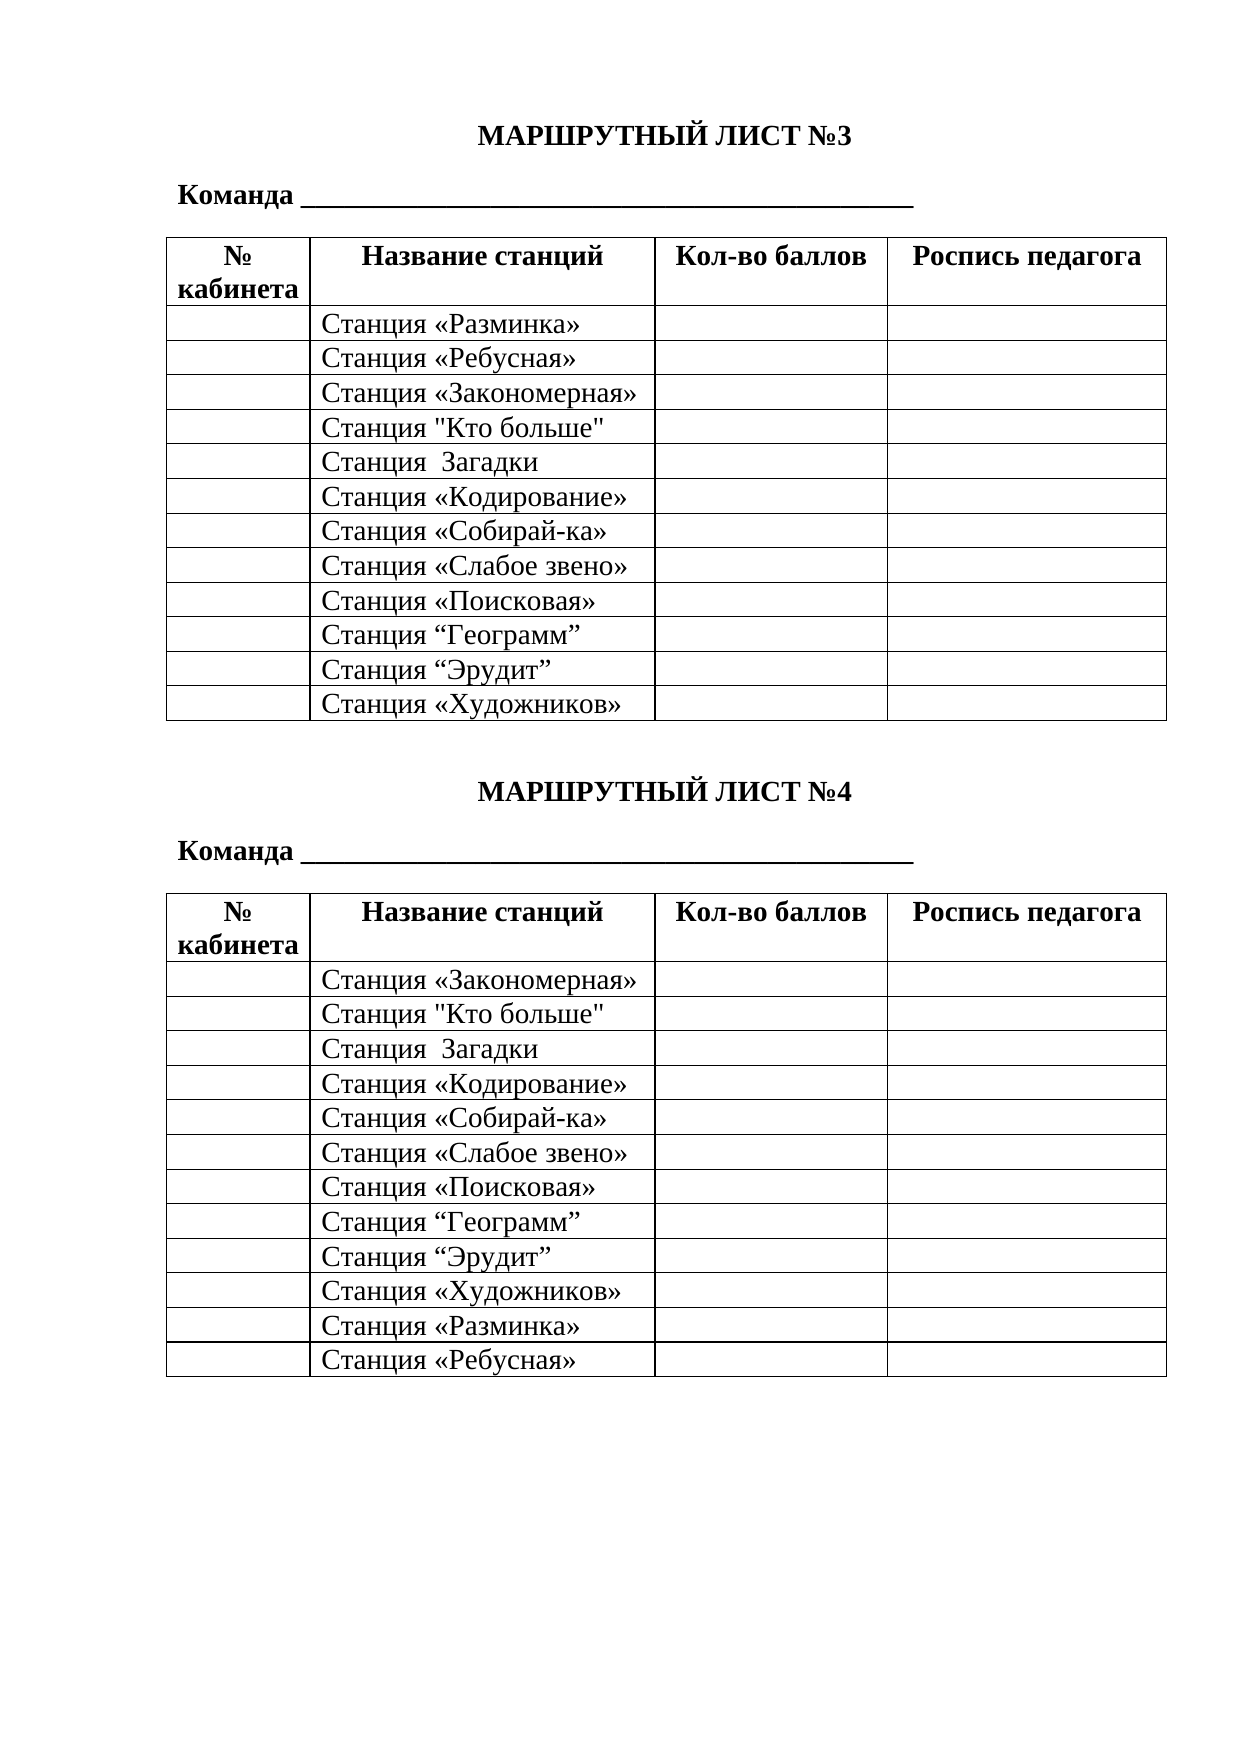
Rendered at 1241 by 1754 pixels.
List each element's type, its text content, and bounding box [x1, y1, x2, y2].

table_cell Станция “Эрудит” [311, 652, 654, 685]
table_cell Станция “Геограмм” [311, 617, 654, 651]
table_cell [167, 962, 309, 996]
table_cell [167, 514, 309, 547]
table_cell [167, 444, 309, 478]
table_cell [888, 375, 1166, 409]
table_cell Станция Загадки [311, 1031, 654, 1065]
table_header № кабинета [167, 894, 309, 961]
table_header Роспись педагога [888, 894, 1166, 961]
table_cell [167, 375, 309, 409]
table_cell [888, 341, 1166, 374]
table_cell [167, 997, 309, 1030]
table_cell Станция «Разминка» [311, 306, 654, 339]
table_cell [167, 617, 309, 651]
table_cell [656, 410, 887, 443]
table_cell [656, 444, 887, 478]
table_cell [167, 1031, 309, 1065]
table_cell [656, 548, 887, 582]
table_cell [888, 962, 1166, 996]
table_cell [656, 1031, 887, 1065]
table_cell [888, 1239, 1166, 1272]
table_cell [888, 1135, 1166, 1168]
table_cell [656, 1273, 887, 1307]
table_cell [656, 375, 887, 409]
table_cell Станция «Собирай-ка» [311, 1100, 654, 1134]
table_cell [656, 686, 887, 720]
table_cell [888, 1273, 1166, 1307]
table_cell [656, 962, 887, 996]
table_cell [167, 1308, 309, 1341]
table_cell [167, 1170, 309, 1203]
table_cell [656, 1204, 887, 1238]
table_cell [167, 1100, 309, 1134]
table_cell Станция "Кто больше" [311, 410, 654, 443]
table_cell [888, 686, 1166, 720]
table_cell Станция Загадки [311, 444, 654, 478]
table_cell [167, 1239, 309, 1272]
table_cell Станция «Слабое звено» [311, 1135, 654, 1168]
table_cell [888, 410, 1166, 443]
table_cell [656, 514, 887, 547]
table_cell [888, 1031, 1166, 1065]
table_cell [656, 1170, 887, 1203]
table_cell [888, 514, 1166, 547]
table_cell [888, 306, 1166, 339]
table_cell Станция «Художников» [311, 686, 654, 720]
table_header Кол-во баллов [656, 894, 887, 961]
text МАРШРУТНЫЙ ЛИСТ №4 [177, 774, 1152, 808]
table_header Название станций [311, 238, 654, 305]
table_cell [888, 444, 1166, 478]
table_cell Станция «Собирай-ка» [311, 514, 654, 547]
table_cell [167, 410, 309, 443]
table_cell [656, 1066, 887, 1099]
table_header Кол-во баллов [656, 238, 887, 305]
table_cell [656, 341, 887, 374]
table_cell Станция «Ребусная» [311, 341, 654, 374]
table_cell Станция “Эрудит” [311, 1239, 654, 1272]
table_header Роспись педагога [888, 238, 1166, 305]
table_cell [888, 652, 1166, 685]
table_cell [167, 479, 309, 512]
table_cell [167, 1273, 309, 1307]
table_cell [888, 1308, 1166, 1341]
table_header № кабинета [167, 238, 309, 305]
table_cell Станция "Кто больше" [311, 997, 654, 1030]
text Команда __________________________________________ [177, 177, 1152, 211]
table_cell [656, 1343, 887, 1376]
table_cell [167, 1204, 309, 1238]
table_cell [888, 1100, 1166, 1134]
table_cell [888, 548, 1166, 582]
table_cell [888, 1066, 1166, 1099]
table_cell [167, 652, 309, 685]
table_cell [656, 1239, 887, 1272]
table_cell [888, 997, 1166, 1030]
table_cell Станция «Закономерная» [311, 962, 654, 996]
table_cell [656, 306, 887, 339]
table_cell [656, 617, 887, 651]
table_cell [656, 583, 887, 616]
table_cell Станция “Геограмм” [311, 1204, 654, 1238]
table_cell Станция «Поисковая» [311, 1170, 654, 1203]
table_cell Станция «Закономерная» [311, 375, 654, 409]
table_cell [656, 652, 887, 685]
table_header Название станций [311, 894, 654, 961]
table_cell [167, 1135, 309, 1168]
table_cell [167, 341, 309, 374]
table_cell [888, 617, 1166, 651]
table_cell [888, 583, 1166, 616]
table_cell [656, 1100, 887, 1134]
table_cell [656, 997, 887, 1030]
table_cell [888, 1170, 1166, 1203]
table_cell [656, 479, 887, 512]
table_cell Станция «Поисковая» [311, 583, 654, 616]
table_cell Станция «Кодирование» [311, 479, 654, 512]
text МАРШРУТНЫЙ ЛИСТ №3 [177, 118, 1152, 152]
table_cell [888, 1343, 1166, 1376]
table_cell [167, 686, 309, 720]
table_cell [656, 1308, 887, 1341]
table_cell [167, 1343, 309, 1376]
table_cell [167, 306, 309, 339]
table_cell [888, 479, 1166, 512]
table_cell Станция «Художников» [311, 1273, 654, 1307]
table_cell [167, 583, 309, 616]
table_cell Станция «Ребусная» [311, 1343, 654, 1376]
text Команда __________________________________________ [177, 833, 1152, 867]
table_cell Станция «Разминка» [311, 1308, 654, 1341]
table_cell [167, 1066, 309, 1099]
table_cell Станция «Кодирование» [311, 1066, 654, 1099]
table_cell [167, 548, 309, 582]
table_cell [656, 1135, 887, 1168]
table_cell [888, 1204, 1166, 1238]
table_cell Станция «Слабое звено» [311, 548, 654, 582]
